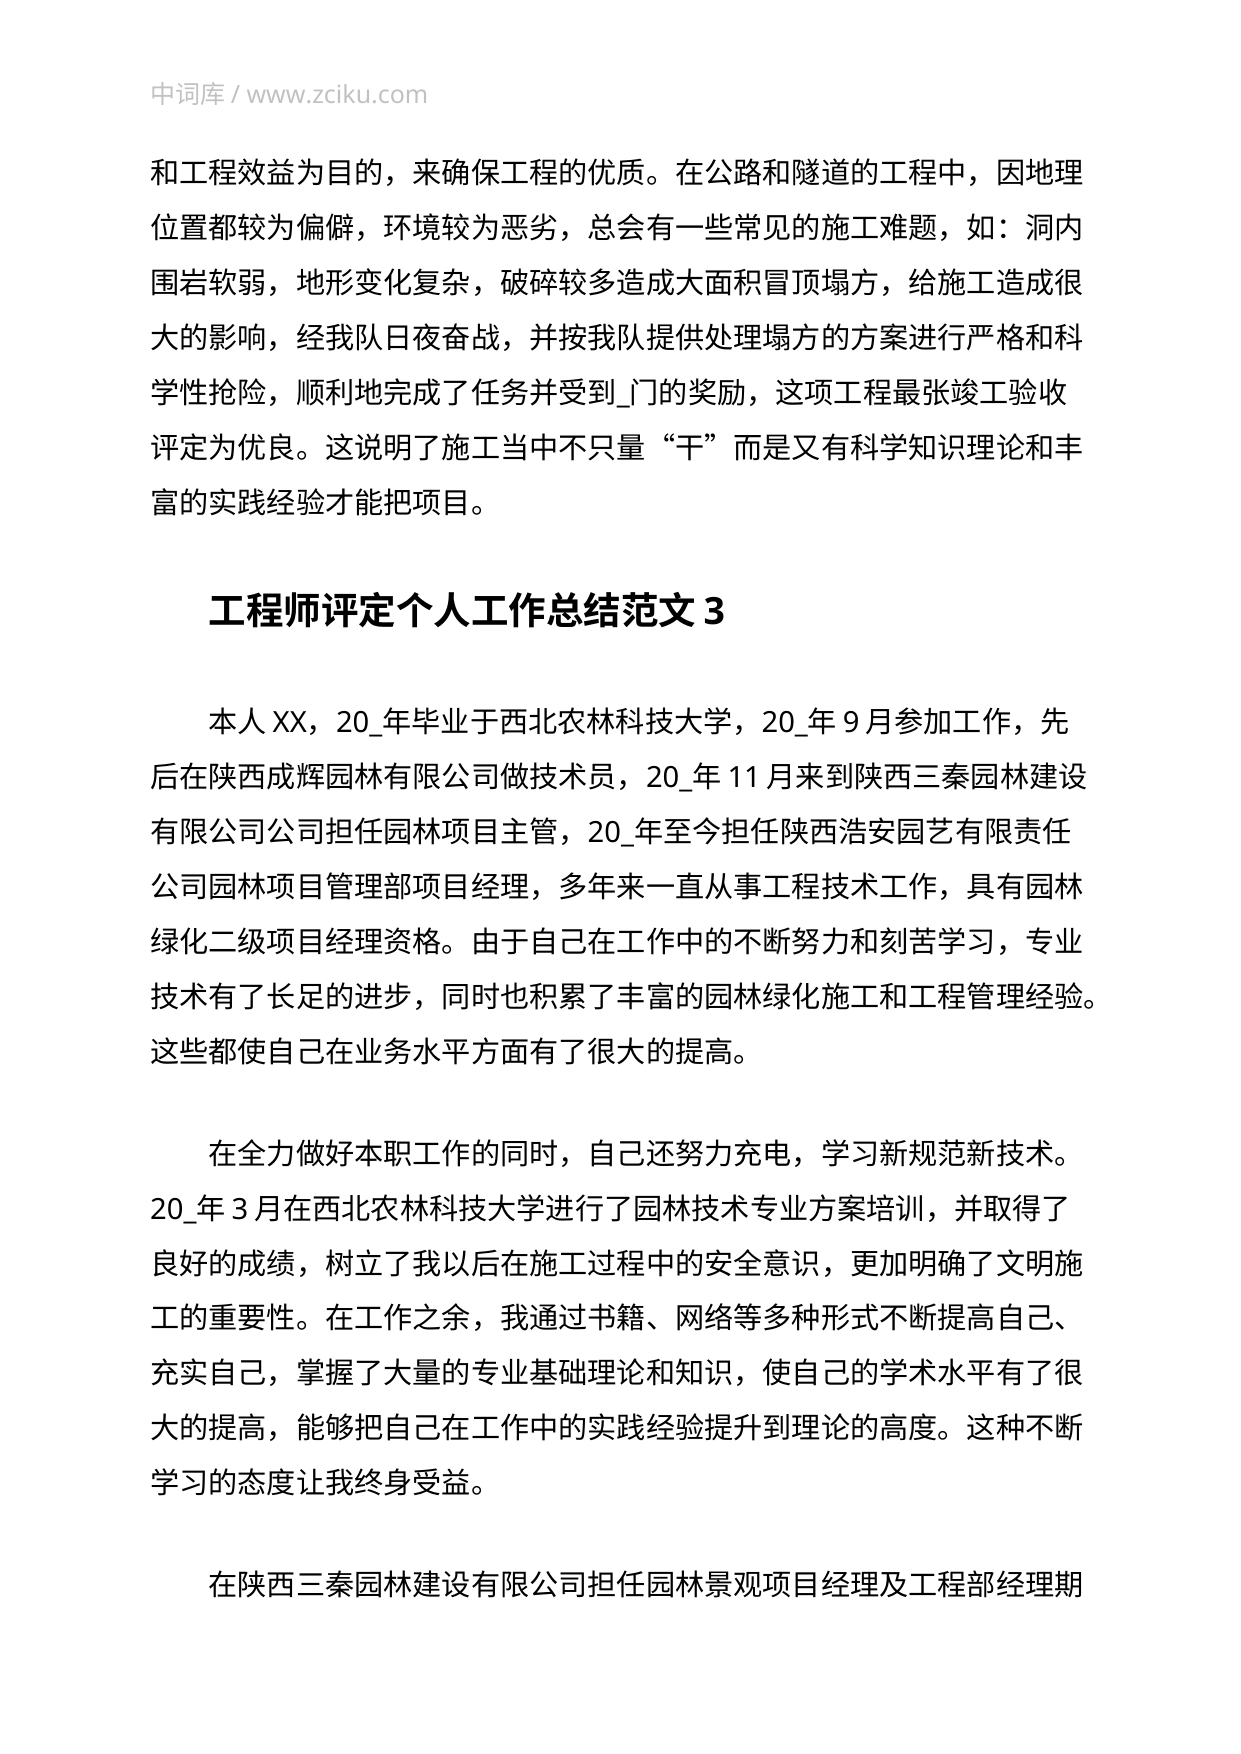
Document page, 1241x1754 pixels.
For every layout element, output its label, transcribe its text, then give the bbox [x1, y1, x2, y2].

text 工程师评定个人工作总结范文3 [150, 581, 1090, 636]
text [150, 1562, 1090, 1604]
text 本人XX，20_年毕业于西北农林科技大学，20_年9月参加工作，先后在陕西成辉园林有限公司做技术员，20_年11月来到陕西三秦园林建设有限公司公司担任园林项目主管，20_年至今担任陕西浩安园艺有限责任公司园林项目管理部项目经理，多年来一直从事工程技术工作，具有园林绿化二级项目经理资格。由于自己在工作中的不断努力和刻苦学习，专业技术有了长足的进步，同时也积累了丰富的园林绿化施工和工程管理经验。这些都使自己在业务水平方面有了很大的提高。 [150, 699, 1090, 1071]
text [150, 150, 1090, 522]
text 在全力做好本职工作的同时，自己还努力充电，学习新规范新技术。 20_年3月在西北农林科技大学进行了园林技术专业方案培训，并取得了良好的成绩，树立了我以后在施工过程中的安全意识，更加明确了文明施工的重要性。在工作之余，我通过书籍、网络等多种形式不断提高自己、充实自己，掌握了大量的专业基础理论和知识，使自己的学术水平有了很大的提高，能够把自己在工作中的实践经验提升到理论的高度。这种不断学习的态度让我终身受益。 [150, 1130, 1090, 1502]
